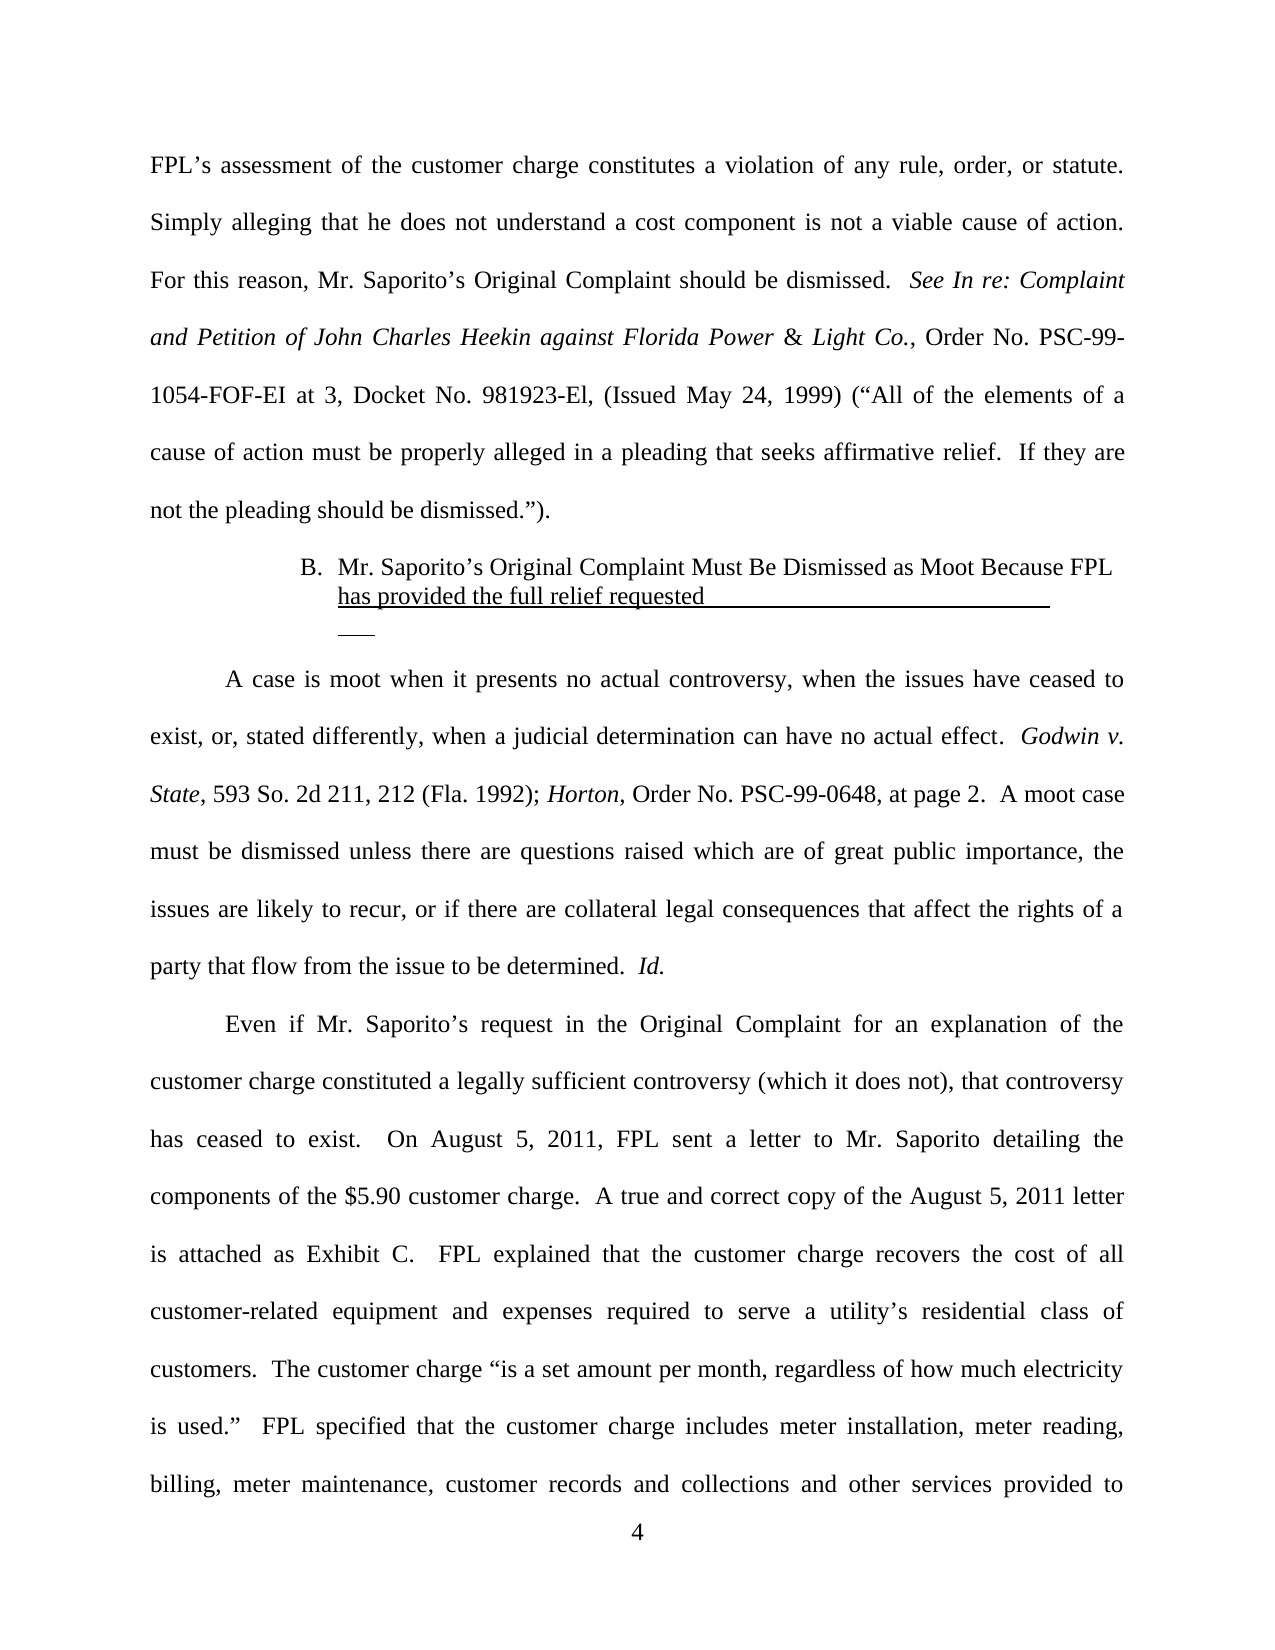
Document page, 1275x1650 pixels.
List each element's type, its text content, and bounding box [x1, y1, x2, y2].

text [150, 1009, 1125, 1497]
list Mr. Saporito’s Original Complaint Must Be Dismissed as Moot Because FPL has provided the full relief requested [300, 552, 1125, 639]
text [150, 150, 1125, 524]
text A case is moot when it presents no actual controversy, when the issues have ceased to exist, or, stated differently, when a judicial determination can have no actual effect. Godwin v. State, 593 So. 2d 211, 212 (Fla. 1992); Horton, Order No. PSC-99-0648, at page 2. A moot case must be dismissed unless there are questions raised which are of great public importance, the issues are likely to recur, or if there are collateral legal consequences that affect the rights of a party that flow from the issue to be determined. Id. [150, 664, 1125, 980]
